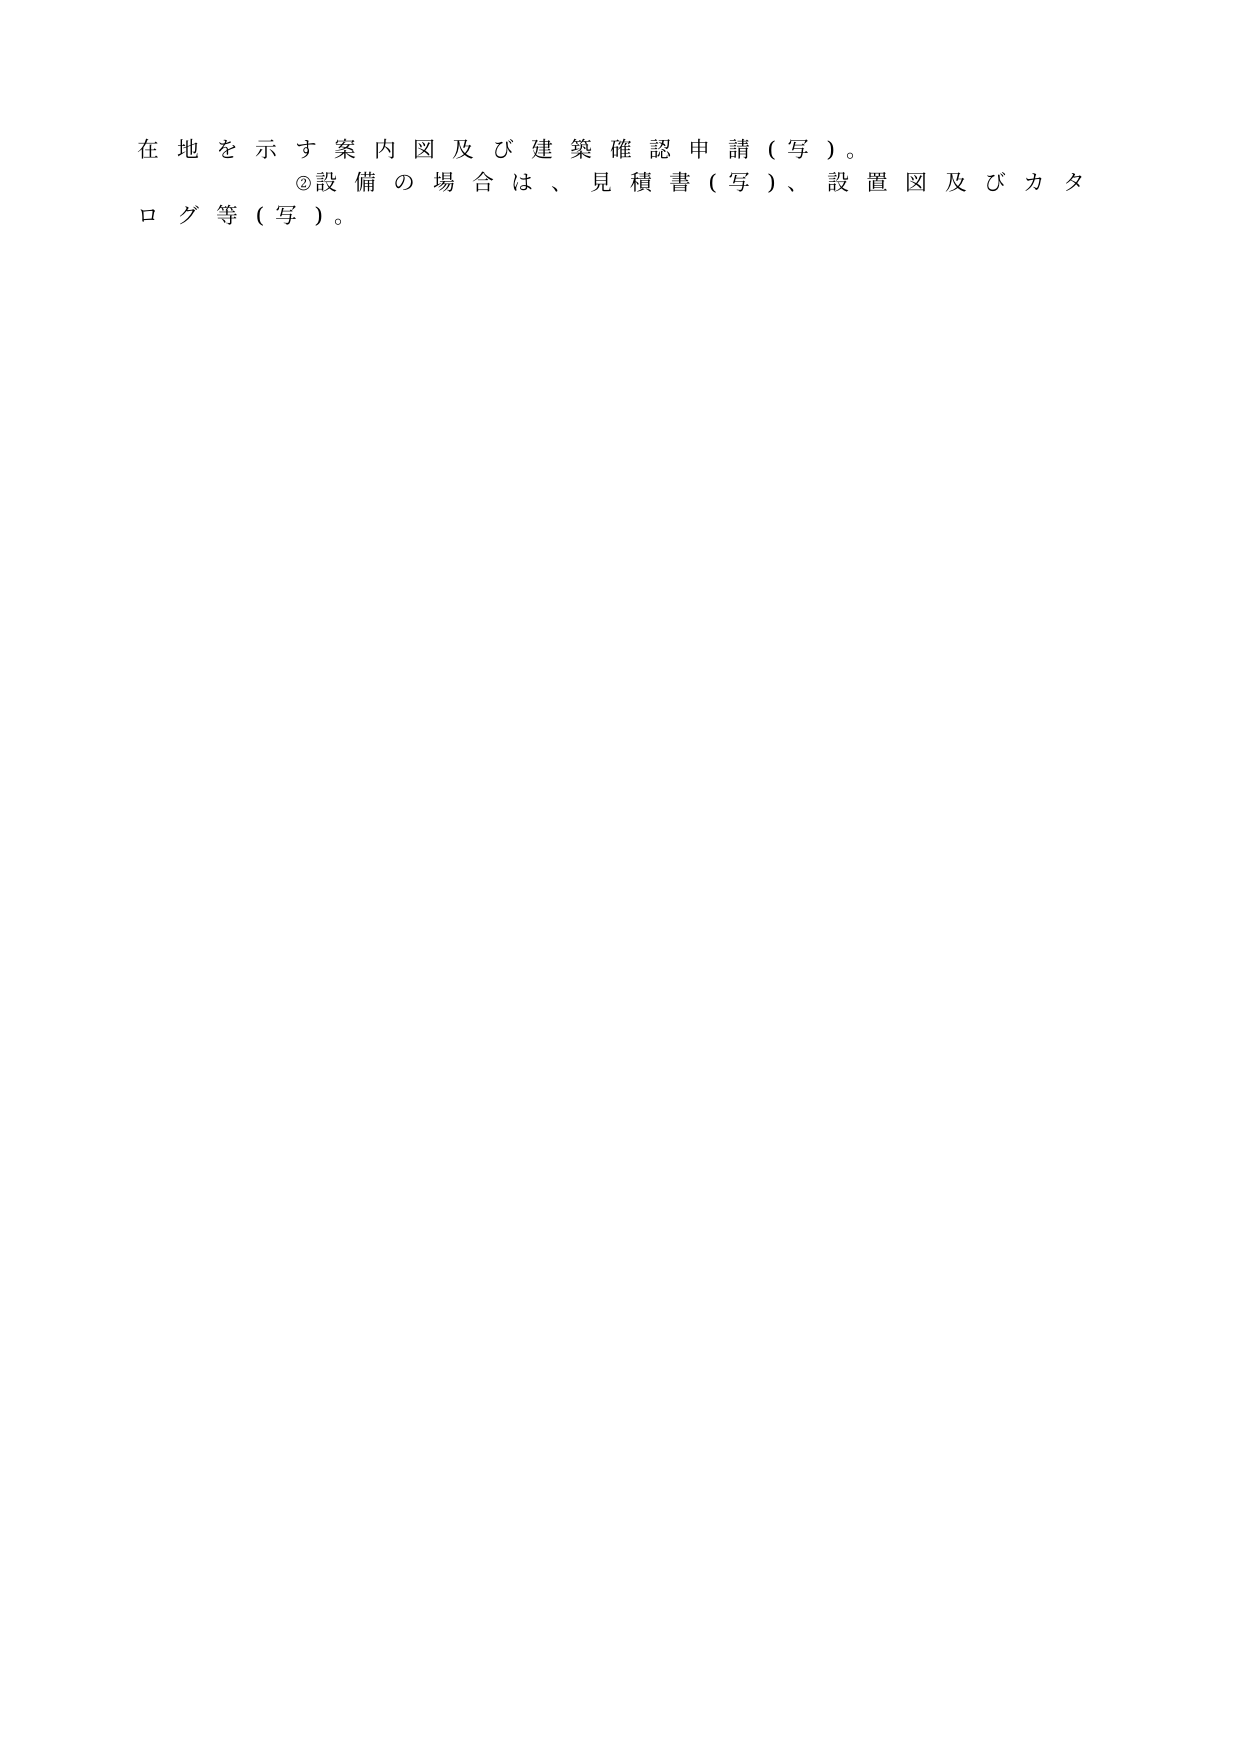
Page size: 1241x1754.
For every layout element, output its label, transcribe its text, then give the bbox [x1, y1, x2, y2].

text ②設備の場合は、見積書(写)、設置図及びカタログ等(写)。 [138, 165, 1102, 231]
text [138, 132, 1144, 165]
